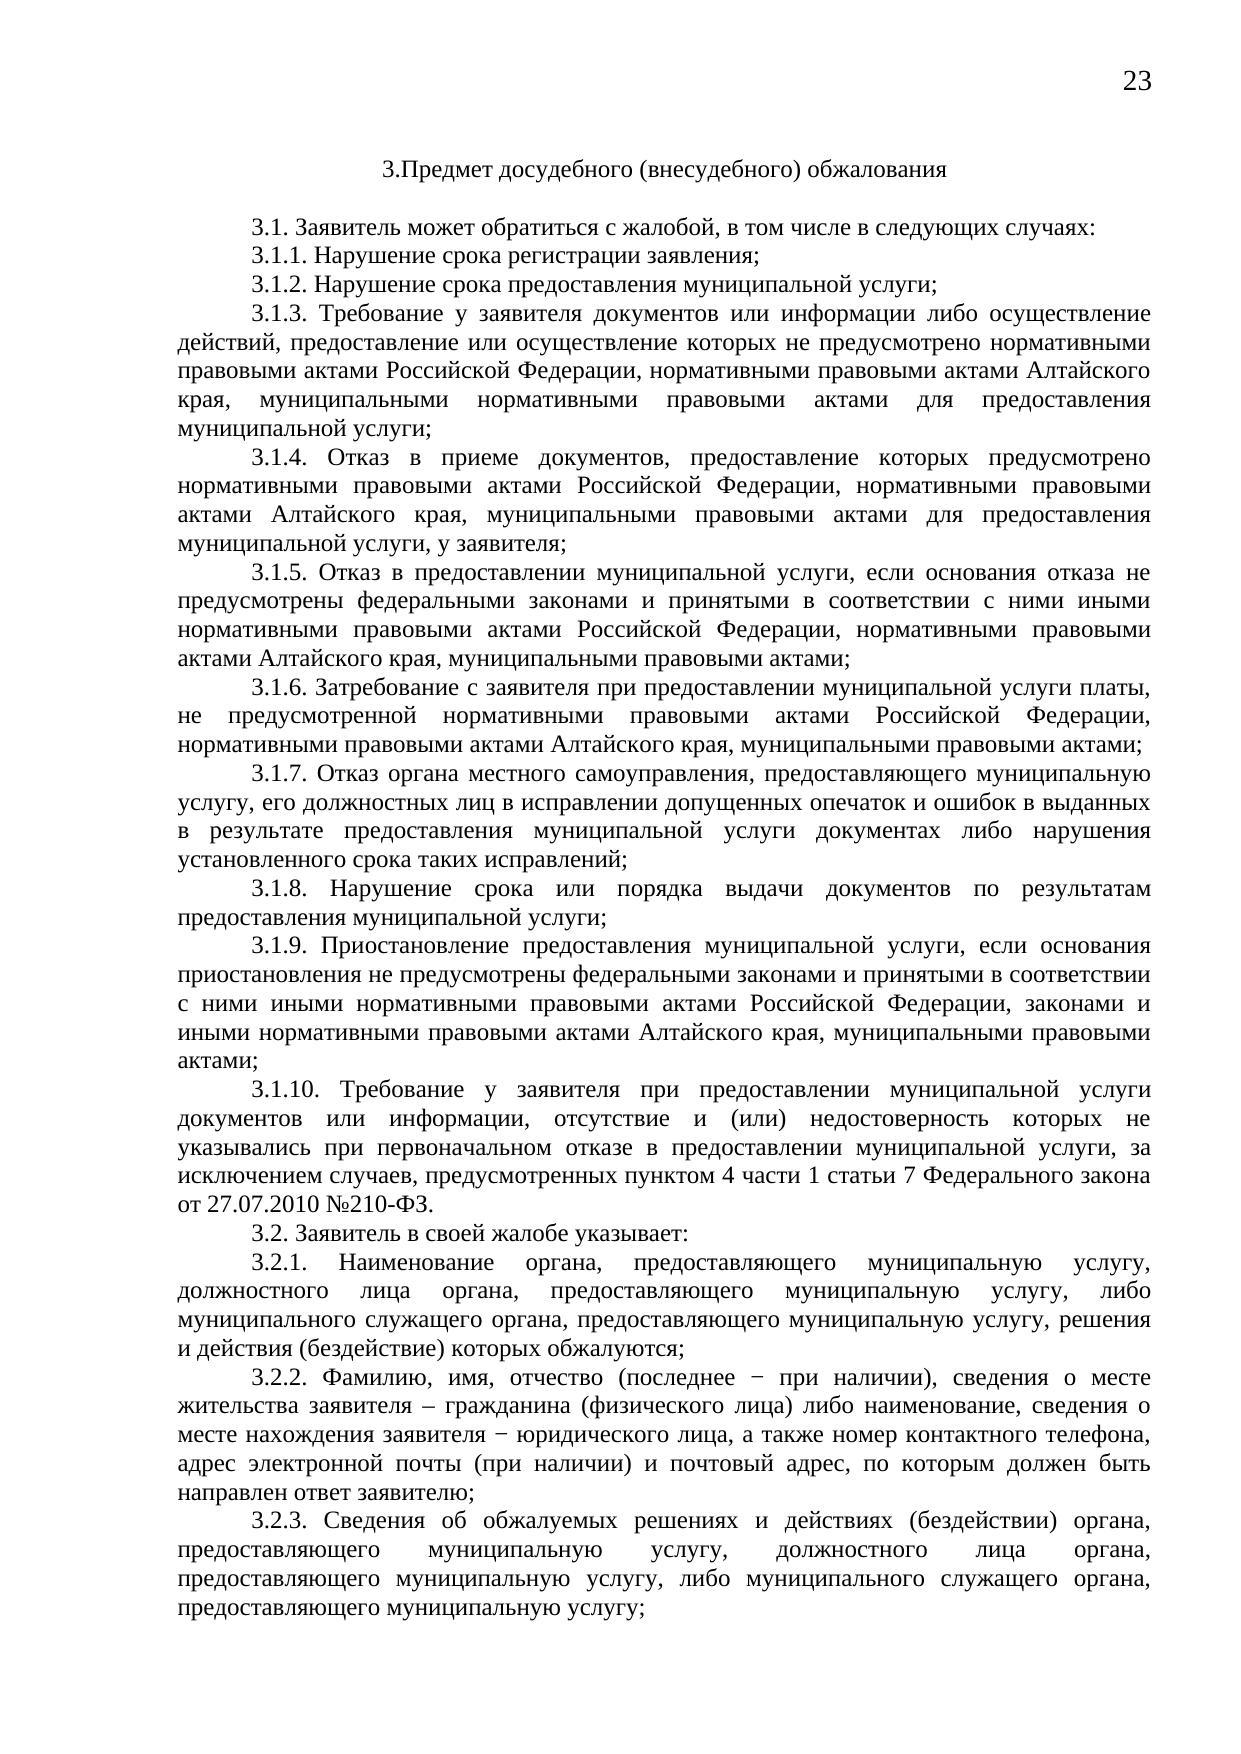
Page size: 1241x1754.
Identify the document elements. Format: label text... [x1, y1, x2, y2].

text 3.2. Заявитель в своей жалобе указывает: [177, 1218, 1152, 1247]
text 3.Предмет досудебного (внесудебного) обжалования [177, 154, 1152, 183]
text 3.1.3. Требование у заявителя документов или информации либо осуществление действий, предоставление или осуществление которых не предусмотрено нормативными правовыми актами Российской Федерации, нормативными правовыми актами Алтайского края, муниципальными нормативными правовыми актами для предоставления муниципальной услуги; [177, 298, 1152, 442]
text 3.1.9. Приостановление предоставления муниципальной услуги, если основания приостановления не предусмотрены федеральными законами и принятыми в соответствии с ними иными нормативными правовыми актами Российской Федерации, законами и иными нормативными правовыми актами Алтайского края, муниципальными правовыми актами; [177, 930, 1152, 1074]
text 3.1. Заявитель может обратиться с жалобой, в том числе в следующих случаях: [177, 212, 1152, 240]
text 3.1.8. Нарушение срока или порядка выдачи документов по результатам предоставления муниципальной услуги; [177, 873, 1152, 930]
text 3.2.2. Фамилию, имя, отчество (последнее − при наличии), сведения о месте жительства заявителя – гражданина (физического лица) либо наименование, сведения о месте нахождения заявителя − юридического лица, а также номер контактного телефона, адрес электронной почты (при наличии) и почтовый адрес, по которым должен быть направлен ответ заявителю; [177, 1362, 1152, 1505]
text 3.1.5. Отказ в предоставлении муниципальной услуги, если основания отказа не предусмотрены федеральными законами и принятыми в соответствии с ними иными нормативными правовыми актами Российской Федерации, нормативными правовыми актами Алтайского края, муниципальными правовыми актами; [177, 557, 1152, 672]
text 3.1.7. Отказ органа местного самоуправления, предоставляющего муниципальную услугу, его должностных лиц в исправлении допущенных опечаток и ошибок в выданных в результате предоставления муниципальной услуги документах либо нарушения установленного срока таких исправлений; [177, 758, 1152, 873]
text 3.1.6. Затребование с заявителя при предоставлении муниципальной услуги платы, не предусмотренной нормативными правовыми актами Российской Федерации, нормативными правовыми актами Алтайского края, муниципальными правовыми актами; [177, 672, 1152, 758]
text 3.2.1. Наименование органа, предоставляющего муниципальную услугу, должностного лица органа, предоставляющего муниципальную услугу, либо муниципального служащего органа, предоставляющего муниципальную услугу, решения и действия (бездействие) которых обжалуются; [177, 1247, 1152, 1362]
text 3.1.4. Отказ в приеме документов, предоставление которых предусмотрено нормативными правовыми актами Российской Федерации, нормативными правовыми актами Алтайского края, муниципальными правовыми актами для предоставления муниципальной услуги, у заявителя; [177, 442, 1152, 557]
text 3.2.3. Сведения об обжалуемых решениях и действиях (бездействии) органа, предоставляющего муниципальную услугу, должностного лица органа, предоставляющего муниципальную услугу, либо муниципального служащего органа, предоставляющего муниципальную услугу; [177, 1505, 1152, 1620]
text 3.1.1. Нарушение срока регистрации заявления; [177, 240, 1152, 269]
text 3.1.10. Требование у заявителя при предоставлении муниципальной услуги документов или информации, отсутствие и (или) недостоверность которых не указывались при первоначальном отказе в предоставлении муниципальной услуги, за исключением случаев, предусмотренных пунктом 4 части 1 статьи 7 Федерального закона от 27.07.2010 №210-ФЗ. [177, 1074, 1152, 1218]
text 3.1.2. Нарушение срока предоставления муниципальной услуги; [177, 269, 1152, 298]
